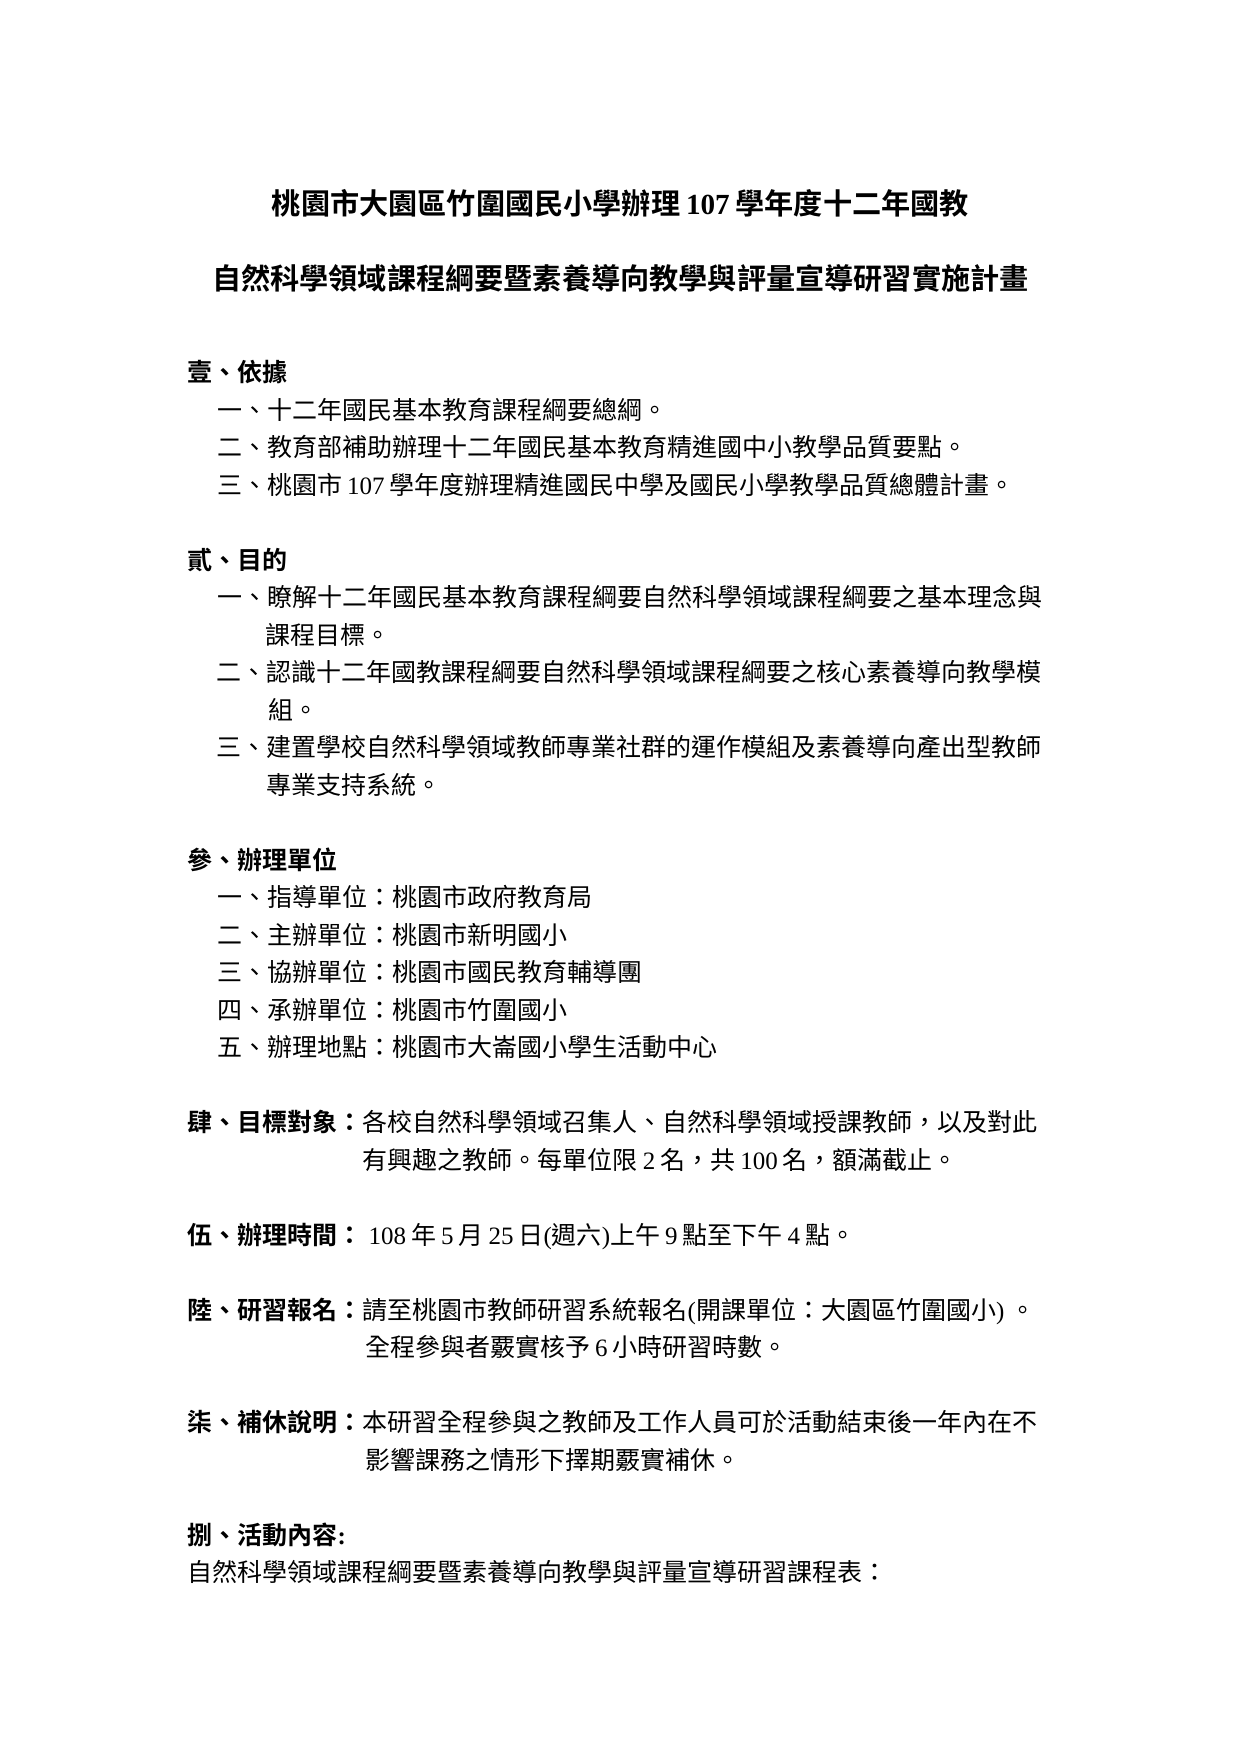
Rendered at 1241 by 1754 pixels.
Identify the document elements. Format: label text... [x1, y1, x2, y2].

text 一、十二年國民基本教育課程綱要總綱。 [217, 389, 1053, 427]
text 三、桃園市107學年度辦理精進國民中學及國民小學教學品質總體計畫。 [217, 464, 1053, 502]
text 陸、研習報名：請至桃園市教師研習系統報名(開課單位：大園區竹圍國小) 。全程參與者覈實核予6小時研習時數。 [187, 1289, 1053, 1364]
text 三、建置學校自然科學領域教師專業社群的運作模組及素養導向產出型教師專業支持系統。 [216, 727, 1053, 802]
text 伍、辦理時間： 108年5月25日(週六)上午9點至下午4點。 [187, 1214, 1053, 1252]
text 捌、活動內容: [187, 1514, 1053, 1552]
text 一、瞭解十二年國民基本教育課程綱要自然科學領域課程綱要之基本理念與課程目標。 [217, 577, 1053, 652]
text 貳、目的 [187, 539, 1053, 577]
text 壹、依據 [187, 352, 1053, 389]
text 桃園市大園區竹圍國民小學辦理107學年度十二年國教 [187, 164, 1053, 239]
text 自然科學領域課程綱要暨素養導向教學與評量宣導研習課程表： [187, 1552, 1053, 1589]
text 二、認識十二年國教課程綱要自然科學領域課程綱要之核心素養導向教學模組。 [216, 652, 1053, 727]
text 自然科學領域課程綱要暨素養導向教學與評量宣導研習實施計畫 [187, 239, 1053, 314]
text 參、辦理單位 [187, 839, 1053, 877]
text 柒、補休說明：本研習全程參與之教師及工作人員可於活動結束後一年內在不影響課務之情形下擇期覈實補休。 [187, 1402, 1053, 1477]
text 五、辦理地點：桃園市大崙國小學生活動中心 [217, 1027, 1053, 1064]
text 一、指導單位：桃園市政府教育局 [217, 877, 1053, 914]
text 四、承辦單位：桃園市竹圍國小 [217, 989, 1053, 1027]
text 三、協辦單位：桃園市國民教育輔導團 [217, 952, 1053, 989]
text 肆、目標對象：各校自然科學領域召集人、自然科學領域授課教師，以及對此有興趣之教師。每單位限2名，共100名，額滿截止。 [187, 1102, 1053, 1177]
text 二、主辦單位：桃園市新明國小 [217, 914, 1053, 952]
text 二、教育部補助辦理十二年國民基本教育精進國中小教學品質要點。 [217, 427, 1053, 464]
